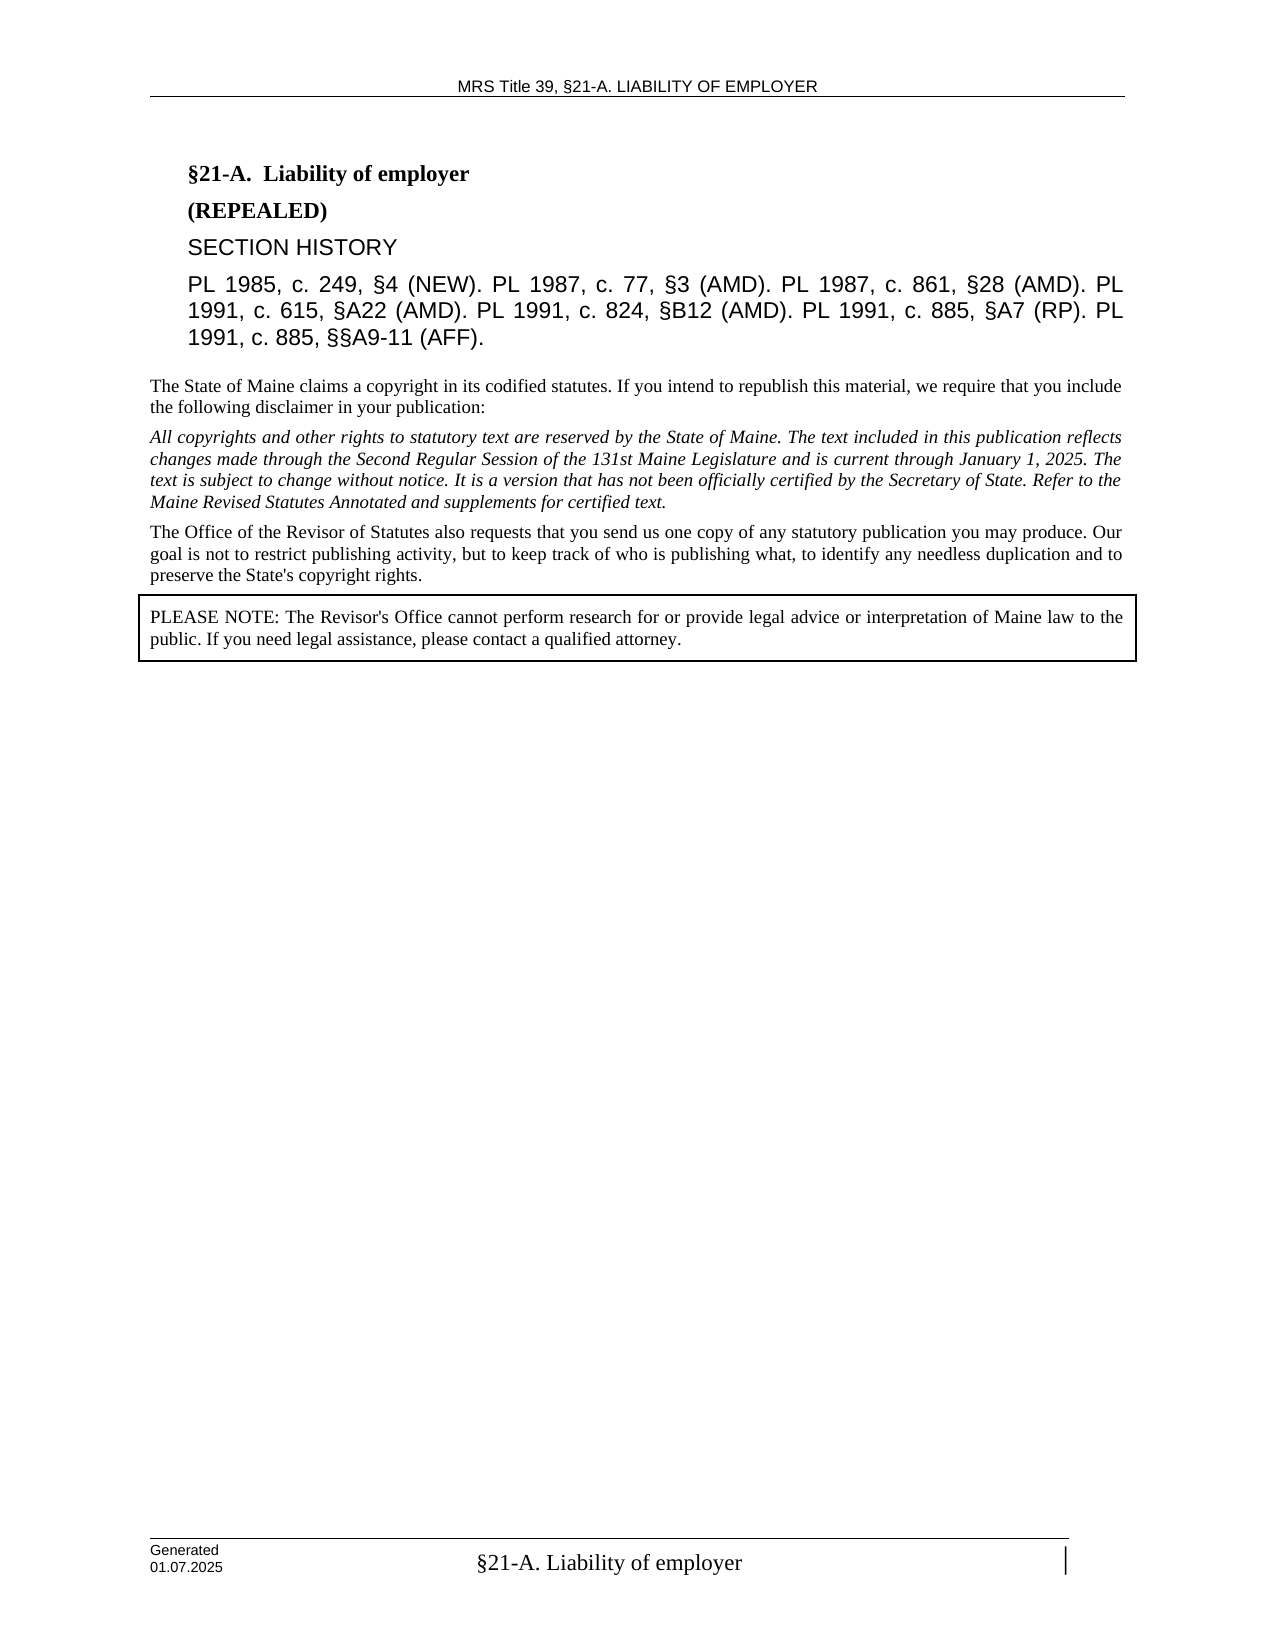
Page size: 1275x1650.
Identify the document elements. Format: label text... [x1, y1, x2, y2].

text PL 1985, c. 249, §4 (NEW). PL 1987, c. 77, §3 (AMD). PL 1987, c. 861, §28 (AMD). PL 1991, c. 615, §A22 (AMD). PL 1991, c. 824, §B12 (AMD). PL 1991, c. 885, §A7 (RP). PL 1991, c. 885, §§A9-11 (AFF). [187, 271, 1125, 350]
text SECTION HISTORY [187, 234, 1125, 260]
text The Office of the Revisor of Statutes also requests that you send us one copy of any statutory publication you may produce. Our goal is not to restrict publishing activity, but to keep track of who is publishing what, to identify any needless duplication and to preserve the State's copyright rights. [150, 521, 1125, 586]
text All copyrights and other rights to statutory text are reserved by the State of Maine. The text included in this publication reflects changes made through the Second Regular Session of the 131st Maine Legislature and is current through January 1, 2025 . The text is subject to change without notice. It is a version that has not been officially certified by the Secretary of State. Refer to the Maine Revised Statutes Annotated and supplements for certified text. [150, 426, 1125, 512]
text The State of Maine claims a copyright in its codified statutes. If you intend to republish this material, we require that you include the following disclaimer in your publication: [150, 375, 1125, 418]
text §21-A. Liability of employer [187, 160, 1125, 187]
text (REPEALED) [187, 197, 1125, 223]
text PLEASE NOTE: The Revisor's Office cannot perform research for or provide legal advice or interpretation of Maine law to the public. If you need legal assistance, please contact a qualified attorney. [140, 596, 1135, 660]
